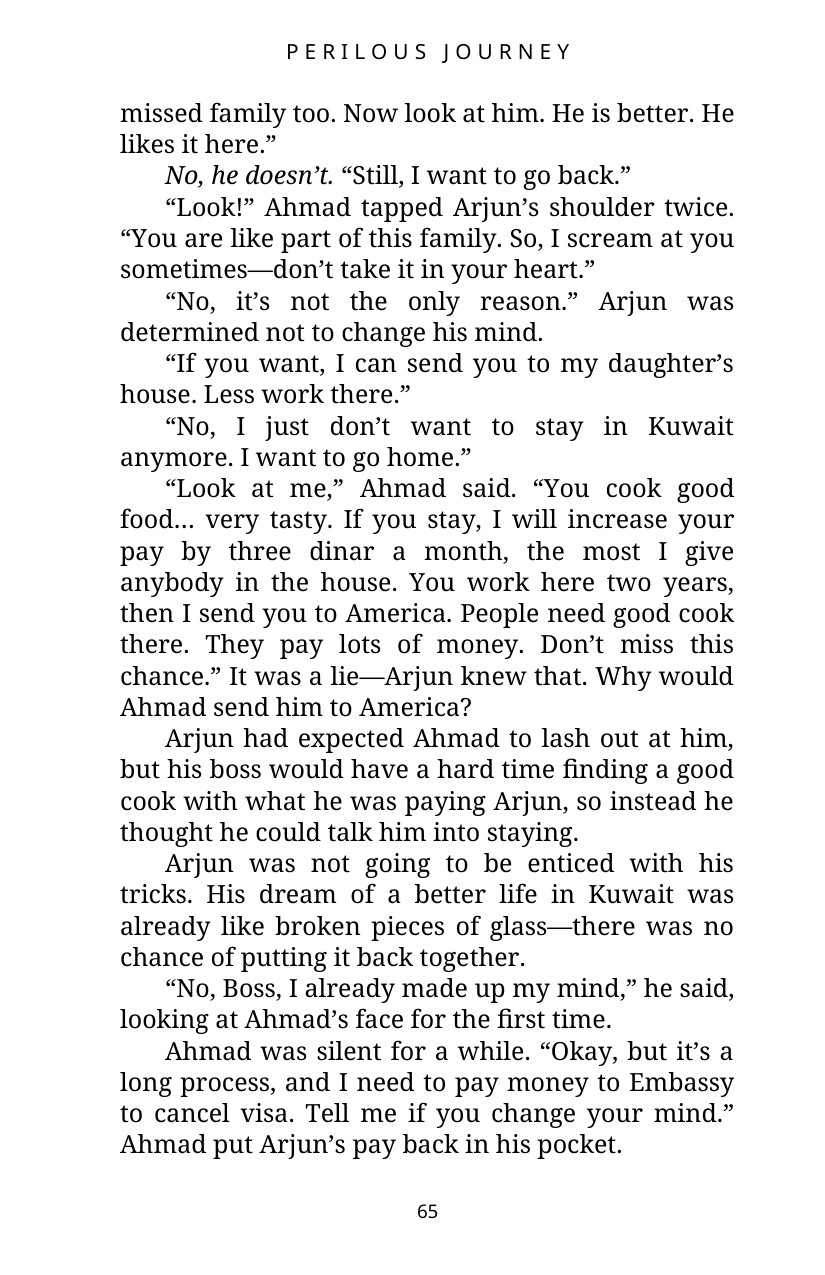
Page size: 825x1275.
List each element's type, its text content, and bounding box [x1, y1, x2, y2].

text “No, I just don’t want to stay in Kuwait anymore. I want to go home.” [120, 410, 735, 472]
text “Look at me,” Ahmad said. “You cook good food… very tasty. If you stay, I will increase your pay by three dinar a month, the most I give anybody in the house. You work here two years, then I send you to America. People need good cook there. They pay lots of money. Don’t miss this chance.” It was a lie—Arjun knew that. Why would Ahmad send him to America? [120, 472, 735, 722]
text “Look!” Ahmad tapped Arjun’s shoulder twice. “You are like part of this family. So, I scream at you sometimes—don’t take it in your heart.” [120, 191, 735, 285]
text “No, it’s not the only reason.” Arjun was determined not to change his mind. [120, 285, 735, 347]
text “No, Boss, I already made up my mind,” he said, looking at Ahmad’s face for the first time. [120, 972, 735, 1035]
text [120, 97, 735, 160]
text No, he doesn’t. “Still, I want to go back.” [120, 160, 735, 191]
text Arjun was not going to be enticed with his tricks. His dream of a better life in Kuwait was already like broken pieces of glass—there was no chance of putting it back together. [120, 847, 735, 972]
text “If you want, I can send you to my daughter’s house. Less work there.” [120, 347, 735, 410]
text Arjun had expected Ahmad to lash out at him, but his boss would have a hard time finding a good cook with what he was paying Arjun, so instead he thought he could talk him into staying. [120, 722, 735, 847]
text Ahmad was silent for a while. “Okay, but it’s a long process, and I need to pay money to Embassy to cancel visa. Tell me if you change your mind.” Ahmad put Arjun’s pay back in his pocket. [120, 1035, 735, 1160]
